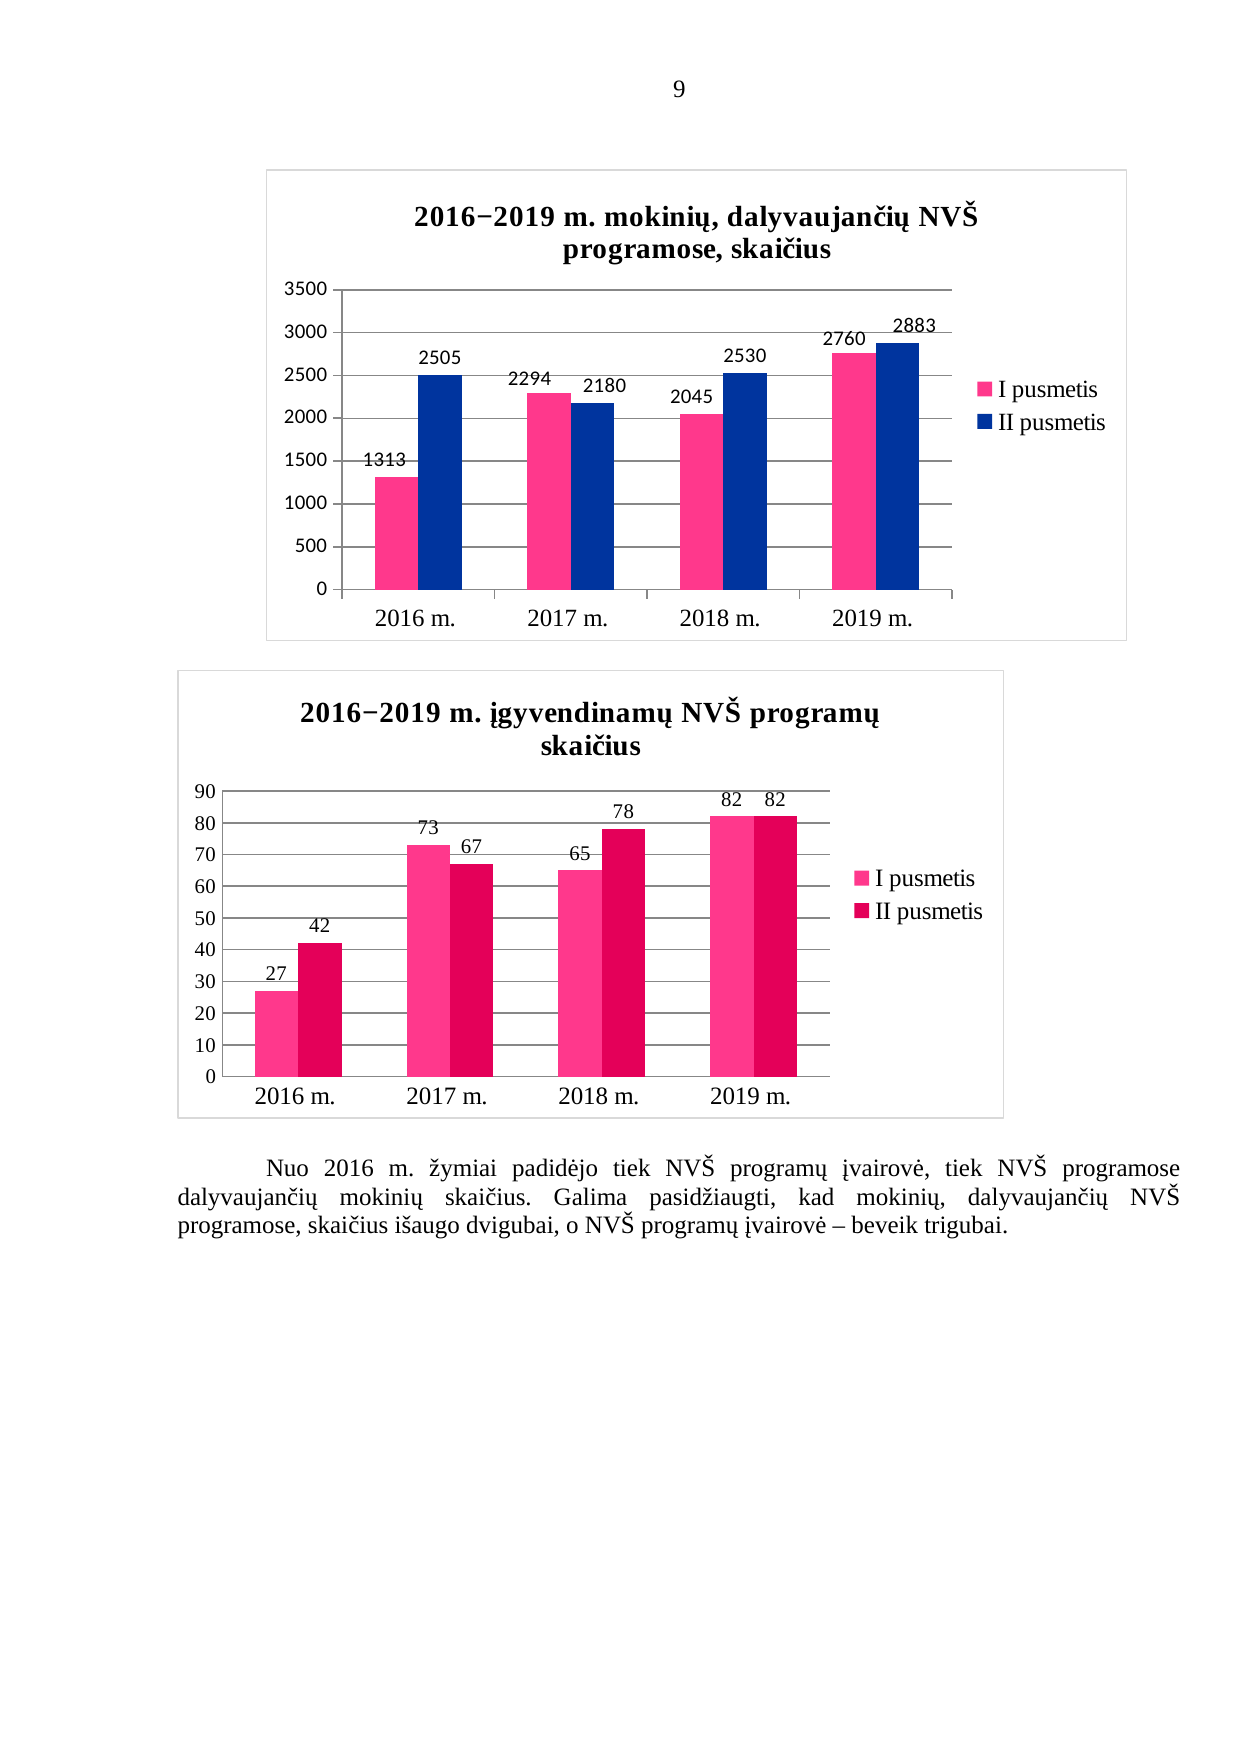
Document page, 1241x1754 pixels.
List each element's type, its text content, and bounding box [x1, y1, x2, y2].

text Nuo 2016 m. žymiai padidėjo tiek NVŠ programų įvairovė, tiek NVŠ programose dalyvaujančių mokinių skaičius. Galima pasidžiaugti, kad mokinių, dalyvaujančių NVŠ programose, skaičius išaugo dvigubai, o NVŠ programų įvairovė – beveik trigubai. [177, 1153, 1181, 1239]
